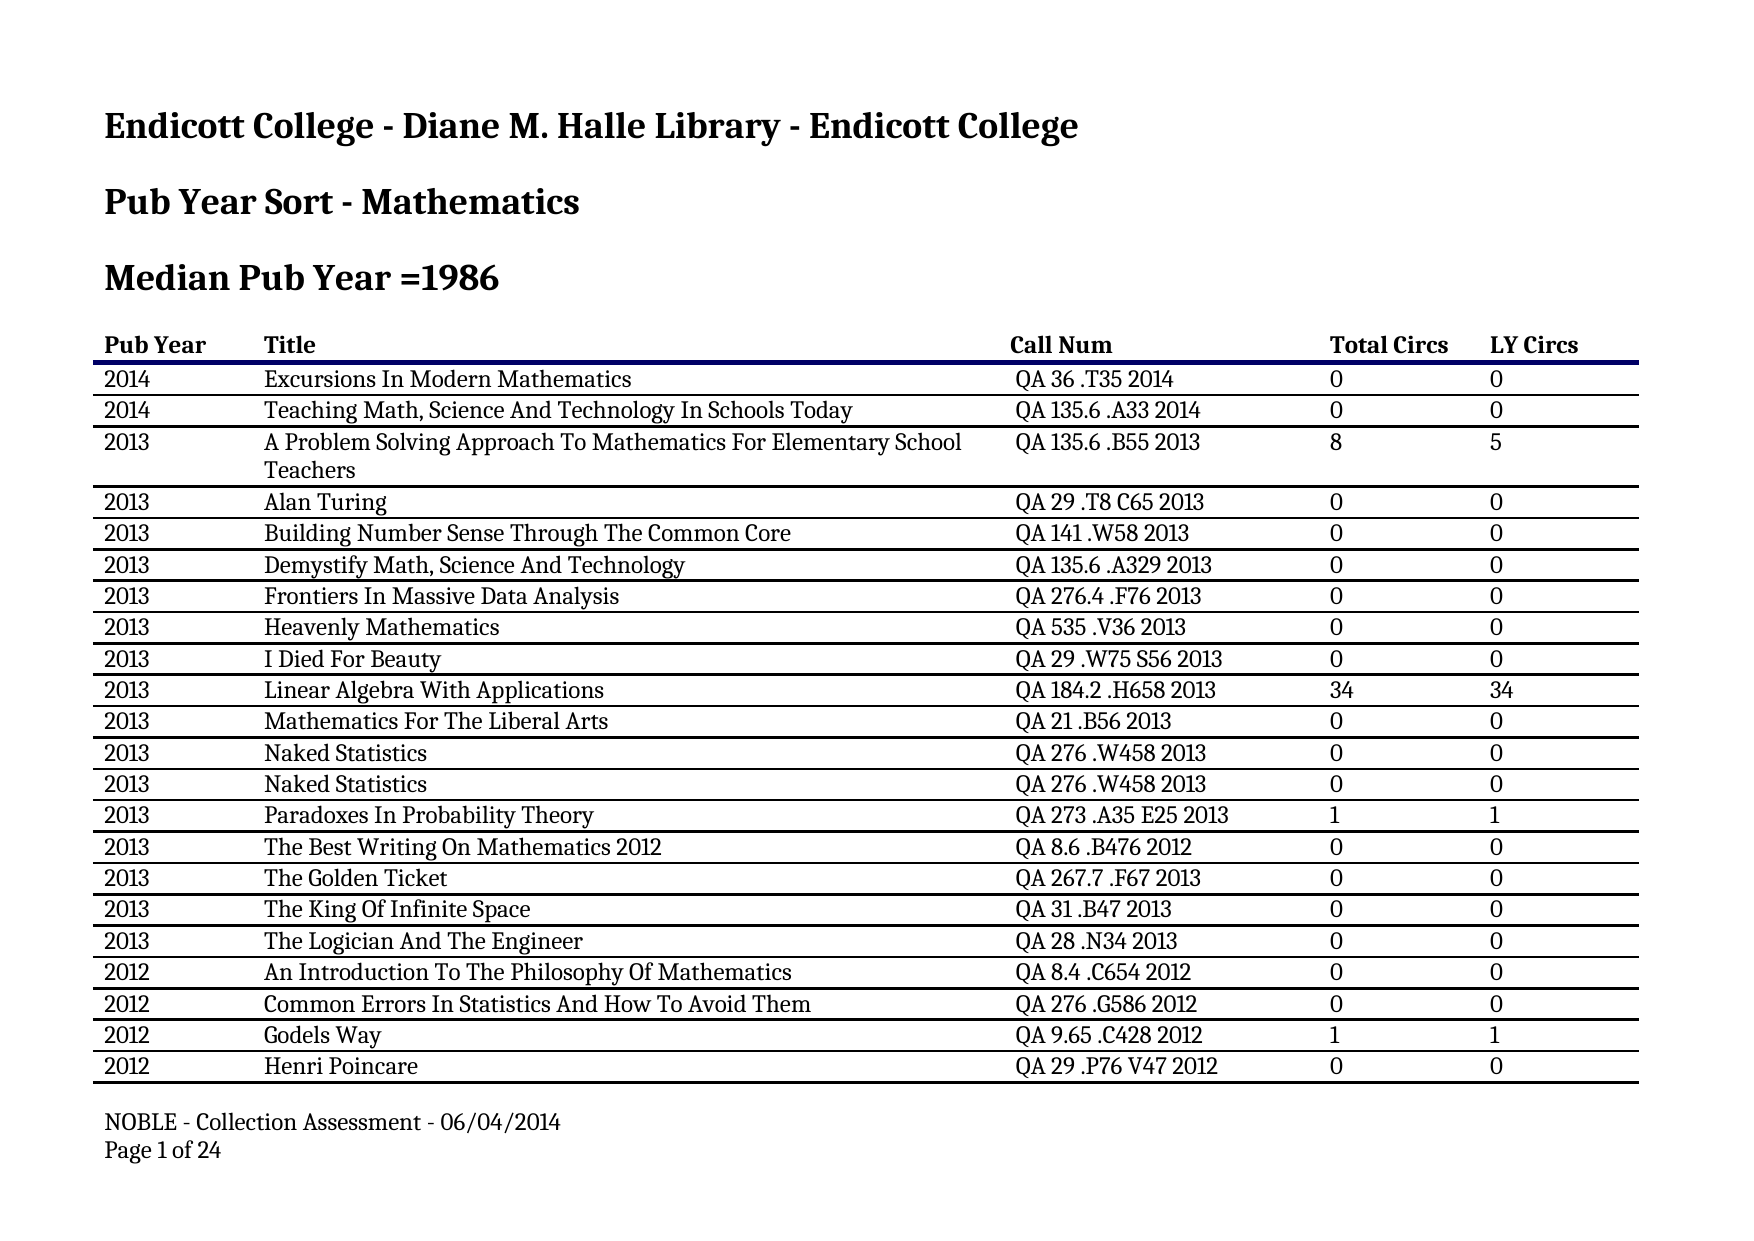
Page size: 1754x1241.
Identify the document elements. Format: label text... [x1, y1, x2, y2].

table_cell 0 [1319, 864, 1478, 893]
table_cell 0 [1479, 990, 1638, 1018]
table_cell 1 [1479, 801, 1638, 830]
table_cell Frontiers In Massive Data Analysis [253, 582, 999, 611]
table_cell 2013 [93, 613, 253, 642]
table_cell 0 [1479, 896, 1638, 924]
table_cell QA 135.6 .A33 2014 [999, 396, 1319, 425]
table_cell 2013 [93, 927, 253, 956]
table_cell The King Of Infinite Space [253, 896, 999, 924]
table_cell 2013 [93, 519, 253, 548]
table_cell 0 [1479, 365, 1638, 394]
table_cell An Introduction To The Philosophy Of Mathematics [253, 958, 999, 987]
table_cell I Died For Beauty [253, 645, 999, 673]
text Endicott College - Diane M. Halle Library - Endicott College [104, 105, 1650, 148]
table_cell 34 [1479, 676, 1638, 705]
table_header LY Circs [1479, 331, 1638, 360]
table_cell QA 141 .W58 2013 [999, 519, 1319, 548]
text Pub Year Sort - Mathematics [104, 181, 1650, 224]
table_header Call Num [999, 331, 1319, 360]
table_cell The Best Writing On Mathematics 2012 [253, 833, 999, 861]
table_cell 0 [1479, 864, 1638, 893]
table_cell QA 36 .T35 2014 [999, 365, 1319, 394]
table_cell The Logician And The Engineer [253, 927, 999, 956]
table_cell QA 276 .W458 2013 [999, 739, 1319, 767]
table_cell Henri Poincare [253, 1052, 999, 1081]
table_cell 0 [1479, 645, 1638, 673]
table_cell 0 [1479, 1052, 1638, 1081]
table_cell Demystify Math, Science And Technology [253, 551, 999, 579]
table_cell 1 [1479, 1021, 1638, 1049]
table_cell QA 276.4 .F76 2013 [999, 582, 1319, 611]
table_cell 0 [1479, 833, 1638, 861]
table_cell 2013 [93, 488, 253, 517]
table_cell 0 [1479, 927, 1638, 956]
table_cell 0 [1319, 958, 1478, 987]
table_header Title [253, 331, 999, 360]
table_cell The Golden Ticket [253, 864, 999, 893]
table_cell 2013 [93, 428, 253, 485]
table_cell 0 [1319, 519, 1478, 548]
table_cell QA 273 .A35 E25 2013 [999, 801, 1319, 830]
table_cell 2013 [93, 739, 253, 767]
table_cell 0 [1319, 396, 1478, 425]
table_cell 2013 [93, 676, 253, 705]
table_cell Common Errors In Statistics And How To Avoid Them [253, 990, 999, 1018]
table_cell Excursions In Modern Mathematics [253, 365, 999, 394]
table_cell QA 276 .W458 2013 [999, 770, 1319, 799]
table_cell 0 [1479, 613, 1638, 642]
table_cell 2013 [93, 896, 253, 924]
table_cell 2013 [93, 801, 253, 830]
table_cell 0 [1479, 396, 1638, 425]
table_cell 0 [1319, 707, 1478, 736]
table_cell 0 [1319, 365, 1478, 394]
table_cell 0 [1319, 582, 1478, 611]
table_cell 0 [1319, 488, 1478, 517]
table_cell 0 [1319, 833, 1478, 861]
table_cell 0 [1319, 990, 1478, 1018]
table_header Total Circs [1319, 331, 1478, 360]
table_cell 0 [1479, 519, 1638, 548]
table_cell QA 535 .V36 2013 [999, 613, 1319, 642]
table_cell 8 [1319, 428, 1478, 485]
table_cell 5 [1479, 428, 1638, 485]
table_cell 0 [1319, 927, 1478, 956]
table_cell 2013 [93, 645, 253, 673]
table_cell Building Number Sense Through The Common Core [253, 519, 999, 548]
table_cell QA 31 .B47 2013 [999, 896, 1319, 924]
table_cell QA 28 .N34 2013 [999, 927, 1319, 956]
table_cell Heavenly Mathematics [253, 613, 999, 642]
table_cell 2013 [93, 707, 253, 736]
table_cell QA 184.2 .H658 2013 [999, 676, 1319, 705]
table_cell 34 [1319, 676, 1478, 705]
table_cell 1 [1319, 1021, 1478, 1049]
table_cell QA 9.65 .C428 2012 [999, 1021, 1319, 1049]
table_cell 0 [1479, 958, 1638, 987]
table_cell QA 29 .T8 C65 2013 [999, 488, 1319, 517]
table_cell Alan Turing [253, 488, 999, 517]
table_cell 1 [1319, 801, 1478, 830]
table_cell QA 135.6 .B55 2013 [999, 428, 1319, 485]
table_cell 0 [1319, 551, 1478, 579]
table_cell 0 [1319, 739, 1478, 767]
table_cell 2014 [93, 365, 253, 394]
table_cell QA 21 .B56 2013 [999, 707, 1319, 736]
table_cell 2012 [93, 958, 253, 987]
table_cell 0 [1319, 613, 1478, 642]
table_header Pub Year [93, 331, 253, 360]
text Median Pub Year =1986 [104, 256, 1650, 299]
table_cell QA 135.6 .A329 2013 [999, 551, 1319, 579]
table_cell Teaching Math, Science And Technology In Schools Today [253, 396, 999, 425]
table_cell 0 [1479, 707, 1638, 736]
table_cell 0 [1319, 1052, 1478, 1081]
table_cell 2013 [93, 833, 253, 861]
table_cell 0 [1479, 770, 1638, 799]
table_cell 2012 [93, 990, 253, 1018]
table_cell 2013 [93, 582, 253, 611]
table_cell 2014 [93, 396, 253, 425]
table_cell 0 [1319, 645, 1478, 673]
table_cell Paradoxes In Probability Theory [253, 801, 999, 830]
table_cell QA 267.7 .F67 2013 [999, 864, 1319, 893]
table_cell Godels Way [253, 1021, 999, 1049]
table_cell QA 8.6 .B476 2012 [999, 833, 1319, 861]
table_cell QA 29 .P76 V47 2012 [999, 1052, 1319, 1081]
table_cell A Problem Solving Approach To Mathematics For Elementary School Teachers [253, 428, 999, 485]
table_cell QA 29 .W75 S56 2013 [999, 645, 1319, 673]
table_cell Naked Statistics [253, 739, 999, 767]
table_cell 2013 [93, 770, 253, 799]
table_cell 2013 [93, 551, 253, 579]
table_cell QA 8.4 .C654 2012 [999, 958, 1319, 987]
table_cell 0 [1479, 582, 1638, 611]
table_cell 0 [1319, 896, 1478, 924]
table_cell 0 [1319, 770, 1478, 799]
table_cell 2012 [93, 1021, 253, 1049]
table_cell QA 276 .G586 2012 [999, 990, 1319, 1018]
table_cell 2013 [93, 864, 253, 893]
table_cell 2012 [93, 1052, 253, 1081]
table_cell Mathematics For The Liberal Arts [253, 707, 999, 736]
table_cell Naked Statistics [253, 770, 999, 799]
table_cell Linear Algebra With Applications [253, 676, 999, 705]
table_cell 0 [1479, 488, 1638, 517]
table_cell 0 [1479, 739, 1638, 767]
table_cell 0 [1479, 551, 1638, 579]
